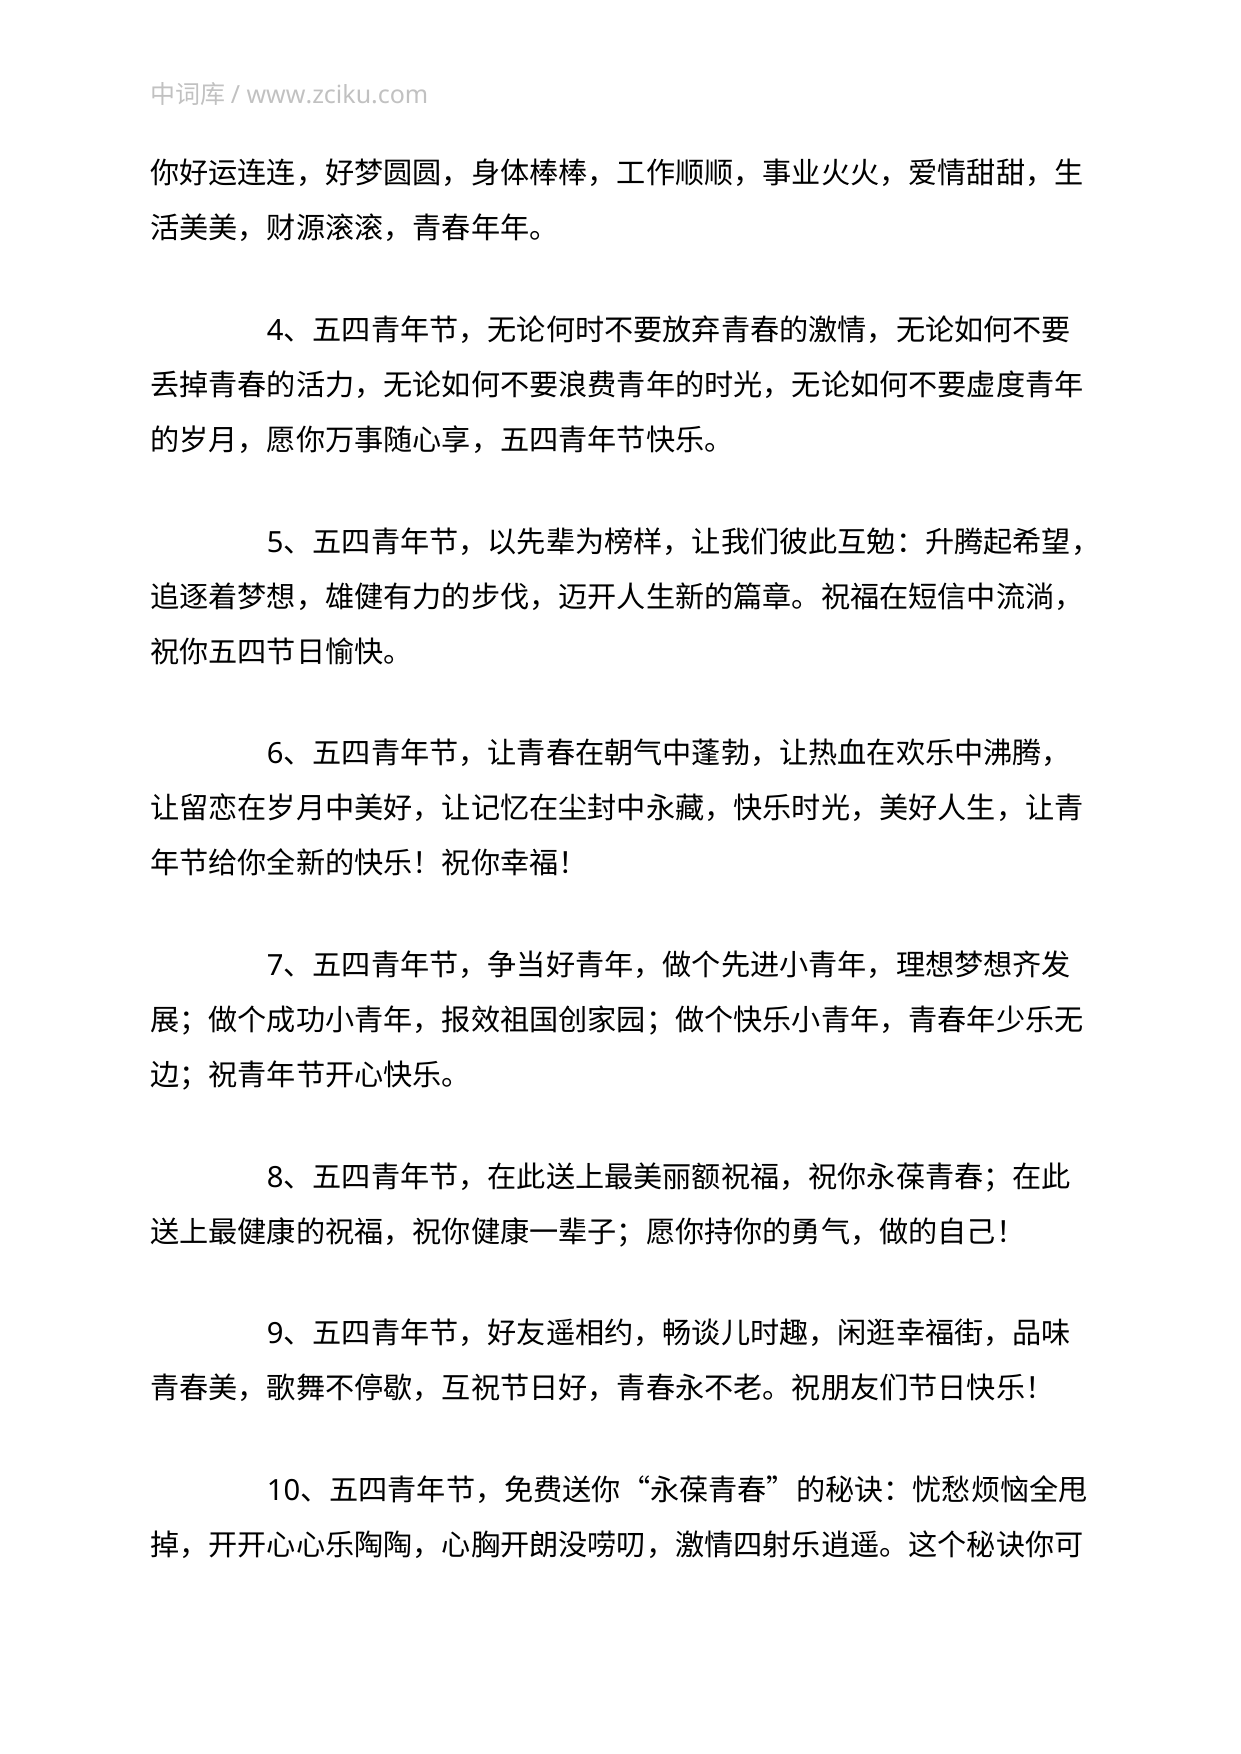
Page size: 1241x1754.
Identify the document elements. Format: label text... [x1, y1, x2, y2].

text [150, 1467, 1090, 1564]
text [150, 150, 1090, 247]
text 6、五四青年节，让青春在朝气中蓬勃，让热血在欢乐中沸腾，让留恋在岁月中美好，让记忆在尘封中永藏，快乐时光，美好人生，让青年节给你全新的快乐！祝你幸福！ [150, 730, 1090, 882]
text 4、五四青年节，无论何时不要放弃青春的激情，无论如何不要丢掉青春的活力，无论如何不要浪费青年的时光，无论如何不要虚度青年的岁月，愿你万事随心享，五四青年节快乐。 [150, 307, 1090, 459]
text 9、五四青年节，好友遥相约，畅谈儿时趣，闲逛幸福街，品味青春美，歌舞不停歇，互祝节日好，青春永不老。祝朋友们节日快乐！ [150, 1310, 1090, 1407]
text 8、五四青年节，在此送上最美丽额祝福，祝你永葆青春；在此送上最健康的祝福，祝你健康一辈子；愿你持你的勇气，做的自己！ [150, 1153, 1090, 1251]
text 7、五四青年节，争当好青年，做个先进小青年，理想梦想齐发展；做个成功小青年，报效祖国创家园；做个快乐小青年，青春年少乐无边；祝青年节开心快乐。 [150, 942, 1090, 1094]
text 5、五四青年节，以先辈为榜样，让我们彼此互勉：升腾起希望，追逐着梦想，雄健有力的步伐，迈开人生新的篇章。祝福在短信中流淌，祝你五四节日愉快。 [150, 518, 1090, 671]
